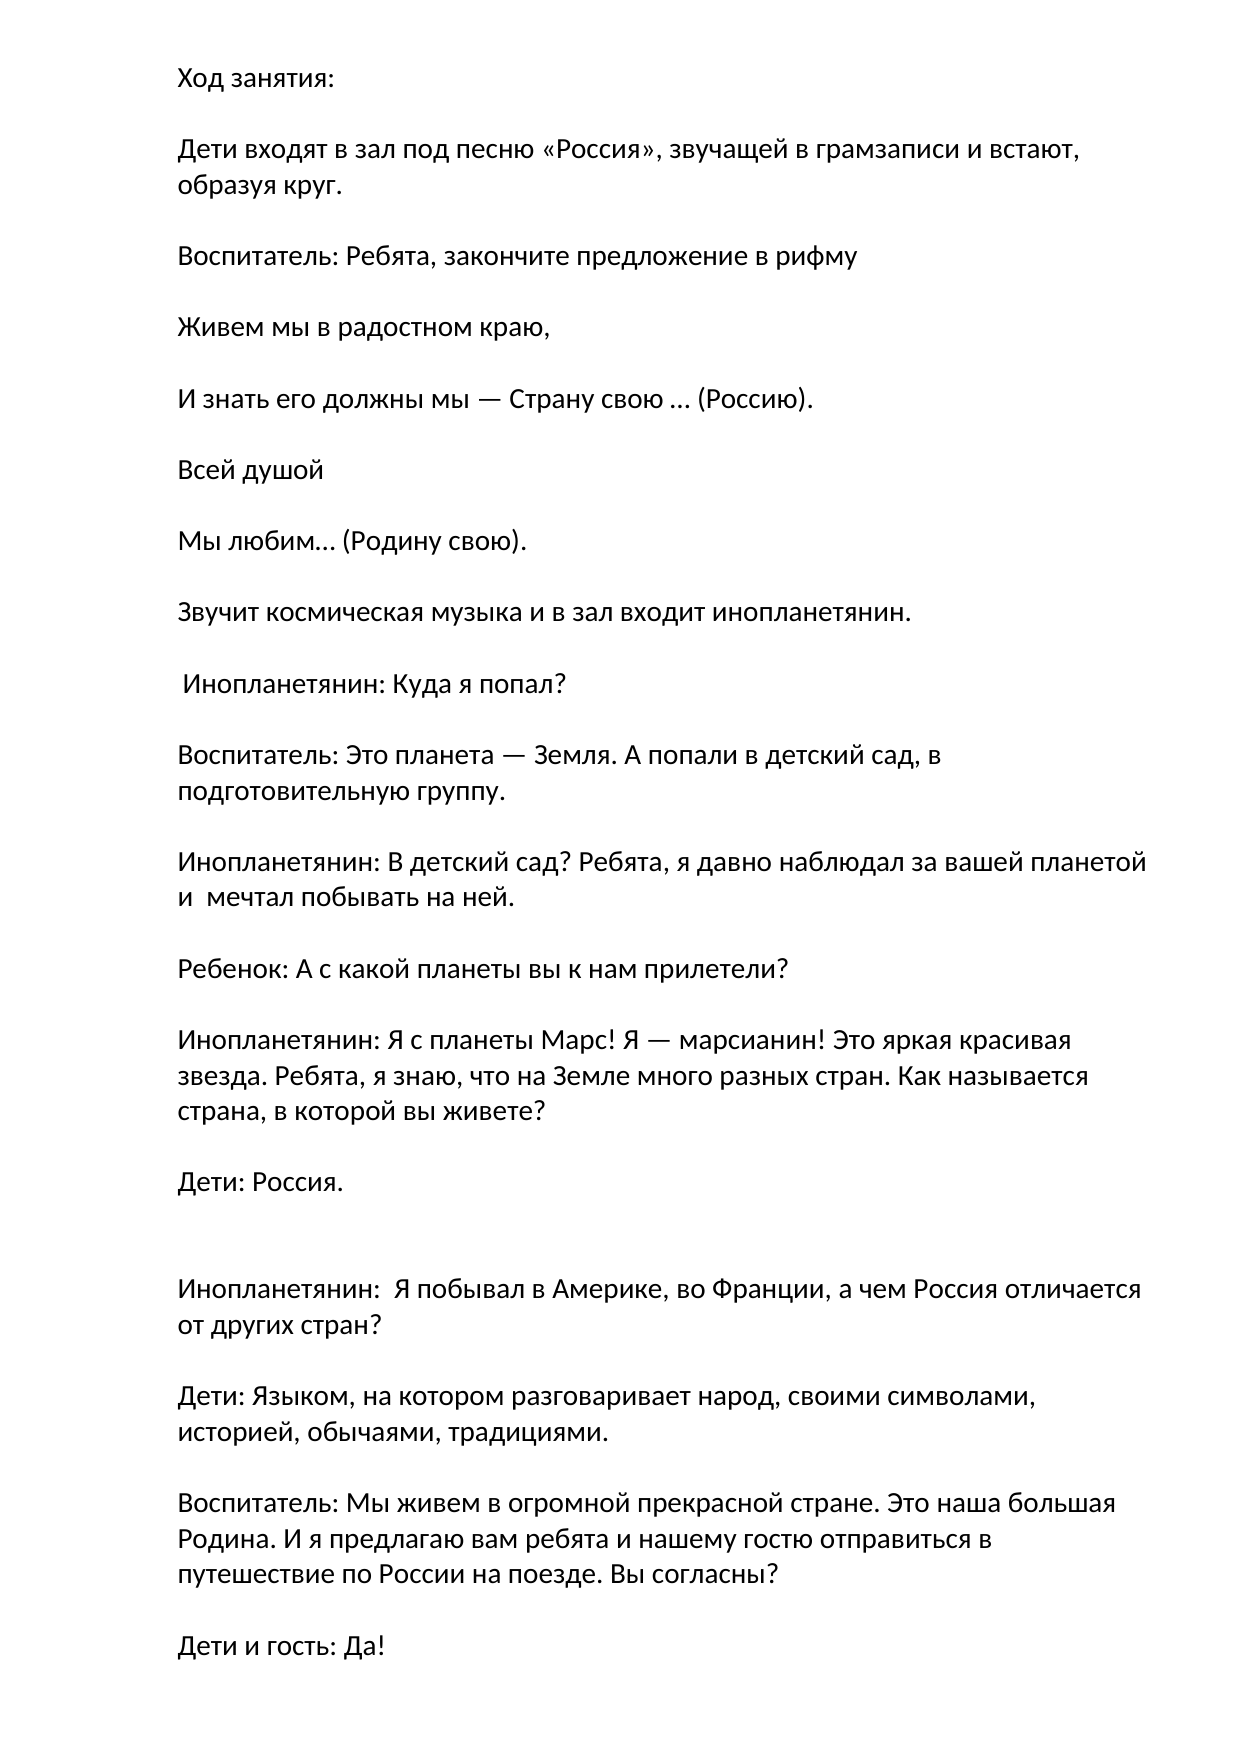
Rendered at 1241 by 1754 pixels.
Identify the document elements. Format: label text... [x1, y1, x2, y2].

text Ход занятия: [177, 59, 1152, 95]
text Ребенок: А с какой планеты вы к нам прилетели? [177, 950, 1152, 985]
text Воспитатель: Ребята, закончите предложение в рифму [177, 237, 1152, 273]
text Звучит космическая музыка и в зал входит инопланетянин. [177, 593, 1152, 629]
text Инопланетянин: Я побывал в Америке, во Франции, а чем Россия отличается от других стран? [177, 1270, 1152, 1342]
text Всей душой [177, 451, 1152, 487]
text Воспитатель: Это планета — Земля. А попали в детский сад, в подготовительную группу. [177, 736, 1152, 807]
text Инопланетянин: В детский сад? Ребята, я давно наблюдал за вашей планетой и мечтал побывать на ней. [177, 843, 1152, 914]
text Дети и гость: Да! [177, 1627, 1152, 1662]
text И знать его должны мы — Страну свою … (Россию). [177, 380, 1152, 415]
text Инопланетянин: Я с планеты Марс! Я — марсианин! Это яркая красивая звезда. Ребята, я знаю, что на Земле много разных стран. Как называется страна, в которой вы живете? [177, 1021, 1152, 1128]
text Дети: Россия. [177, 1163, 1152, 1199]
text Дети входят в зал под песню «Россия», звучащей в грамзаписи и встают, образуя круг. [177, 130, 1152, 202]
text Живем мы в радостном краю, [177, 308, 1152, 344]
text Воспитатель: Мы живем в огромной прекрасной стране. Это наша большая Родина. И я предлагаю вам ребята и нашему гостю отправиться в путешествие по России на поезде. Вы согласны? [177, 1484, 1152, 1591]
text Инопланетянин: Куда я попал? [177, 665, 1152, 700]
text Мы любим… (Родину свою). [177, 522, 1152, 558]
text Дети: Языком, на котором разговаривает народ, своими символами, историей, обычаями, традициями. [177, 1377, 1152, 1448]
